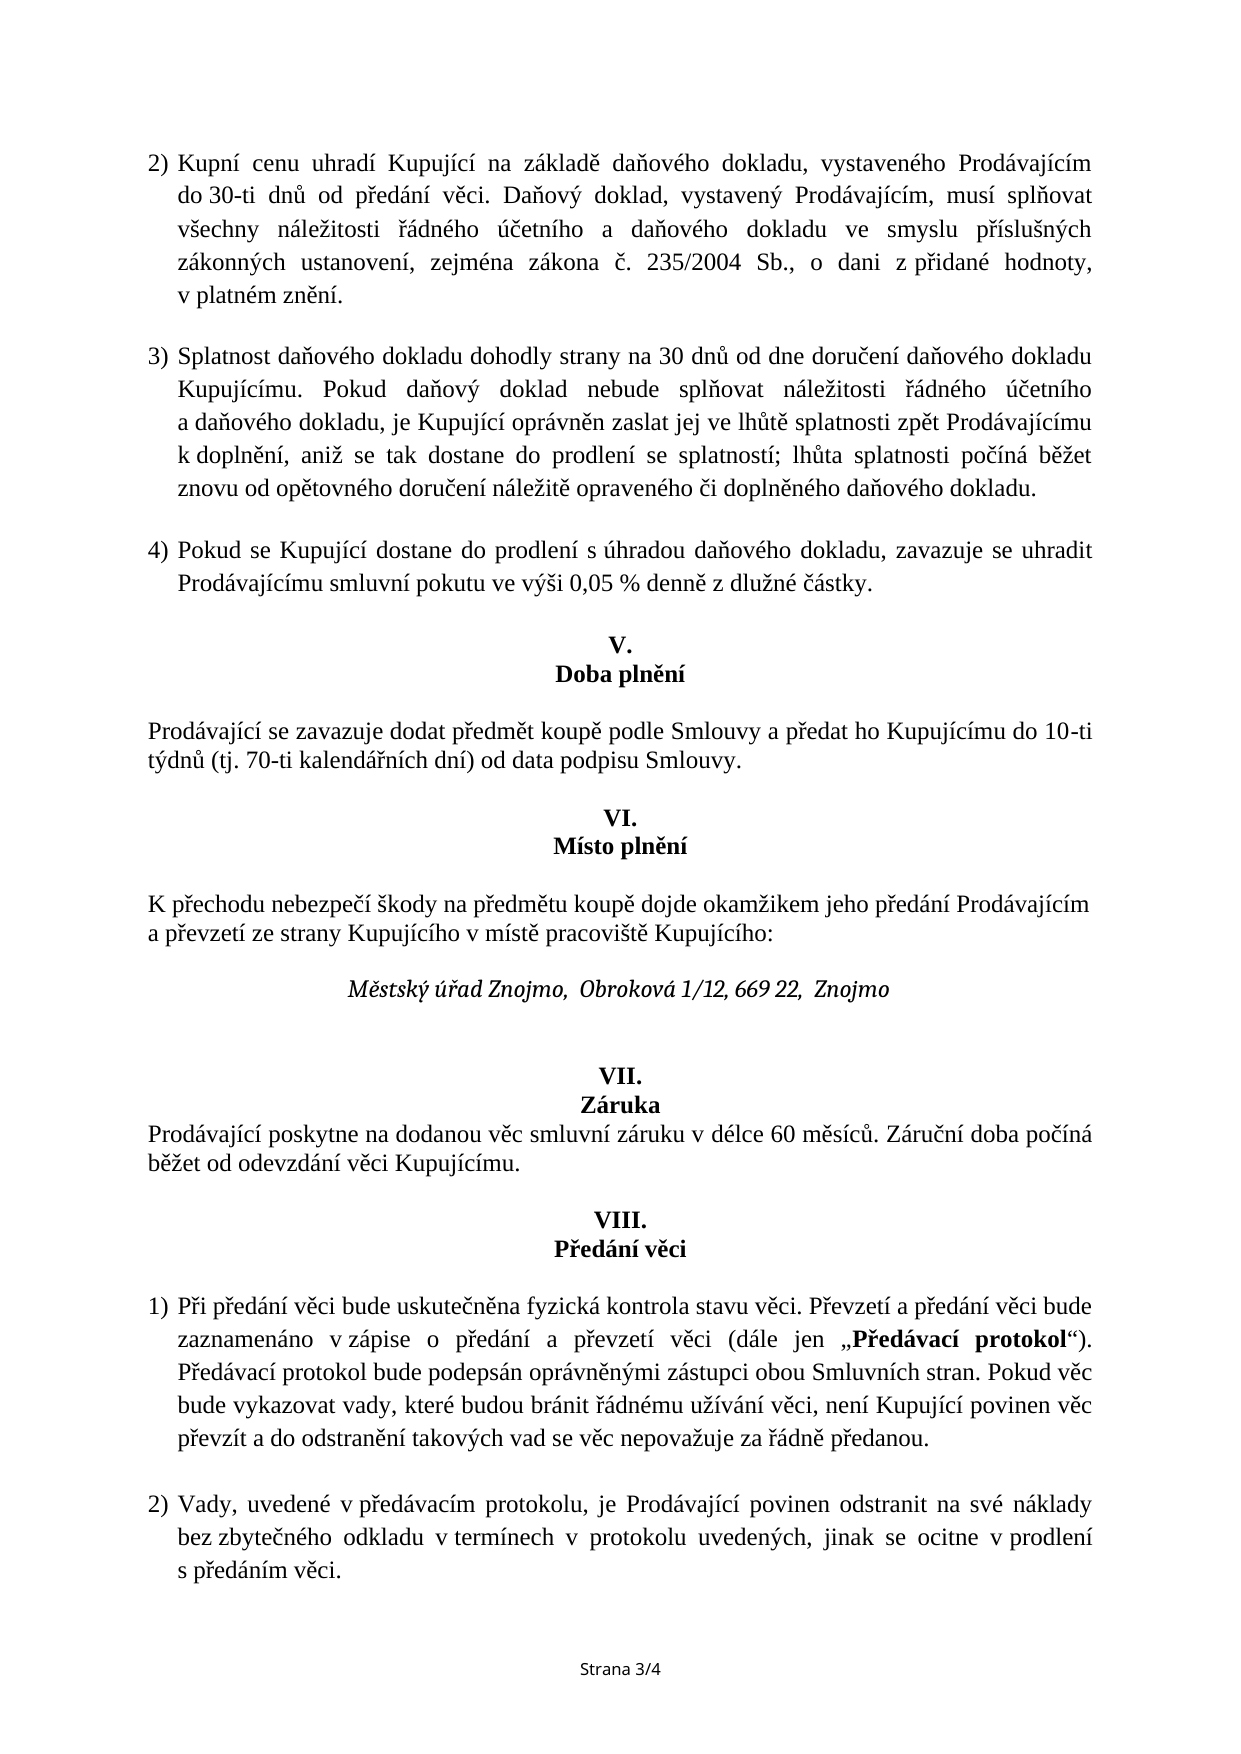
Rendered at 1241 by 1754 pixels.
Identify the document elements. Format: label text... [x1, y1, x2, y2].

text VIII. [148, 1205, 1093, 1234]
text K přechodu nebezpečí škody na předmětu koupě dojde okamžikem jeho předání Prodávajícím a převzetí ze strany Kupujícího v místě pracoviště Kupujícího: [148, 889, 1093, 946]
text Místo plnění [148, 831, 1093, 860]
list Splatnost daňového dokladu dohodly strany na 30 dnů od dne doručení daňového dokladu Kupujícímu. Pokud daňový doklad nebude splňovat náležitosti řádného účetního a daňového dokladu, je Kupující oprávněn zaslat jej ve lhůtě splatnosti zpět Prodávajícímu k doplnění, aniž se tak dostane do prodlení se splatností; lhůta splatnosti počíná běžet znovu od opětovného doručení náležitě opraveného či doplněného daňového dokladu. [148, 341, 1093, 502]
list Při předání věci bude uskutečněna fyzická kontrola stavu věci. Převzetí a předání věci bude zaznamenáno v zápise o předání a převzetí věci (dále jen „Předávací protokol“). Předávací protokol bude podepsán oprávněnými zástupci obou Smluvních stran. Pokud věc bude vykazovat vady, které budou bránit řádnému užívání věci, není Kupující povinen věc převzít a do odstranění takových vad se věc nepovažuje za řádně předanou. [148, 1291, 1093, 1452]
list Kupní cenu uhradí Kupující na základě daňového dokladu, vystaveného Prodávajícím do 30-ti dnů od předání věci. Daňový doklad, vystavený Prodávajícím, musí splňovat všechny náležitosti řádného účetního a daňového dokladu ve smyslu příslušných zákonných ustanovení, zejména zákona č. 235/2004 Sb., o dani z přidané hodnoty, v platném znění. [148, 148, 1093, 308]
text Doba plnění [148, 659, 1093, 688]
text Předání věci [148, 1234, 1093, 1263]
list Pokud se Kupující dostane do prodlení s úhradou daňového dokladu, zavazuje se uhradit Prodávajícímu smluvní pokutu ve výši 0,05 % denně z dlužné částky. [148, 535, 1093, 597]
text Záruka [148, 1090, 1093, 1119]
list Vady, uvedené v předávacím protokolu, je Prodávající povinen odstranit na své náklady bez zbytečného odkladu v termínech v protokolu uvedených, jinak se ocitne v prodlení s předáním věci. [148, 1489, 1093, 1584]
list Prodávající poskytne na dodanou věc smluvní záruku v délce 60 měsíců. Záruční doba počíná běžet od odevzdání věci Kupujícímu. [148, 1119, 1093, 1176]
text VI. [148, 803, 1093, 831]
text VII. [148, 1061, 1093, 1090]
text V. [148, 630, 1093, 659]
text Městský úřad Znojmo, Obroková 1/12, 669 22, Znojmo [148, 975, 1093, 1004]
list Prodávající se zavazuje dodat předmět koupě podle Smlouvy a předat ho Kupujícímu do 10-ti týdnů (tj. 70-ti kalendářních dní) od data podpisu Smlouvy. [148, 716, 1093, 774]
